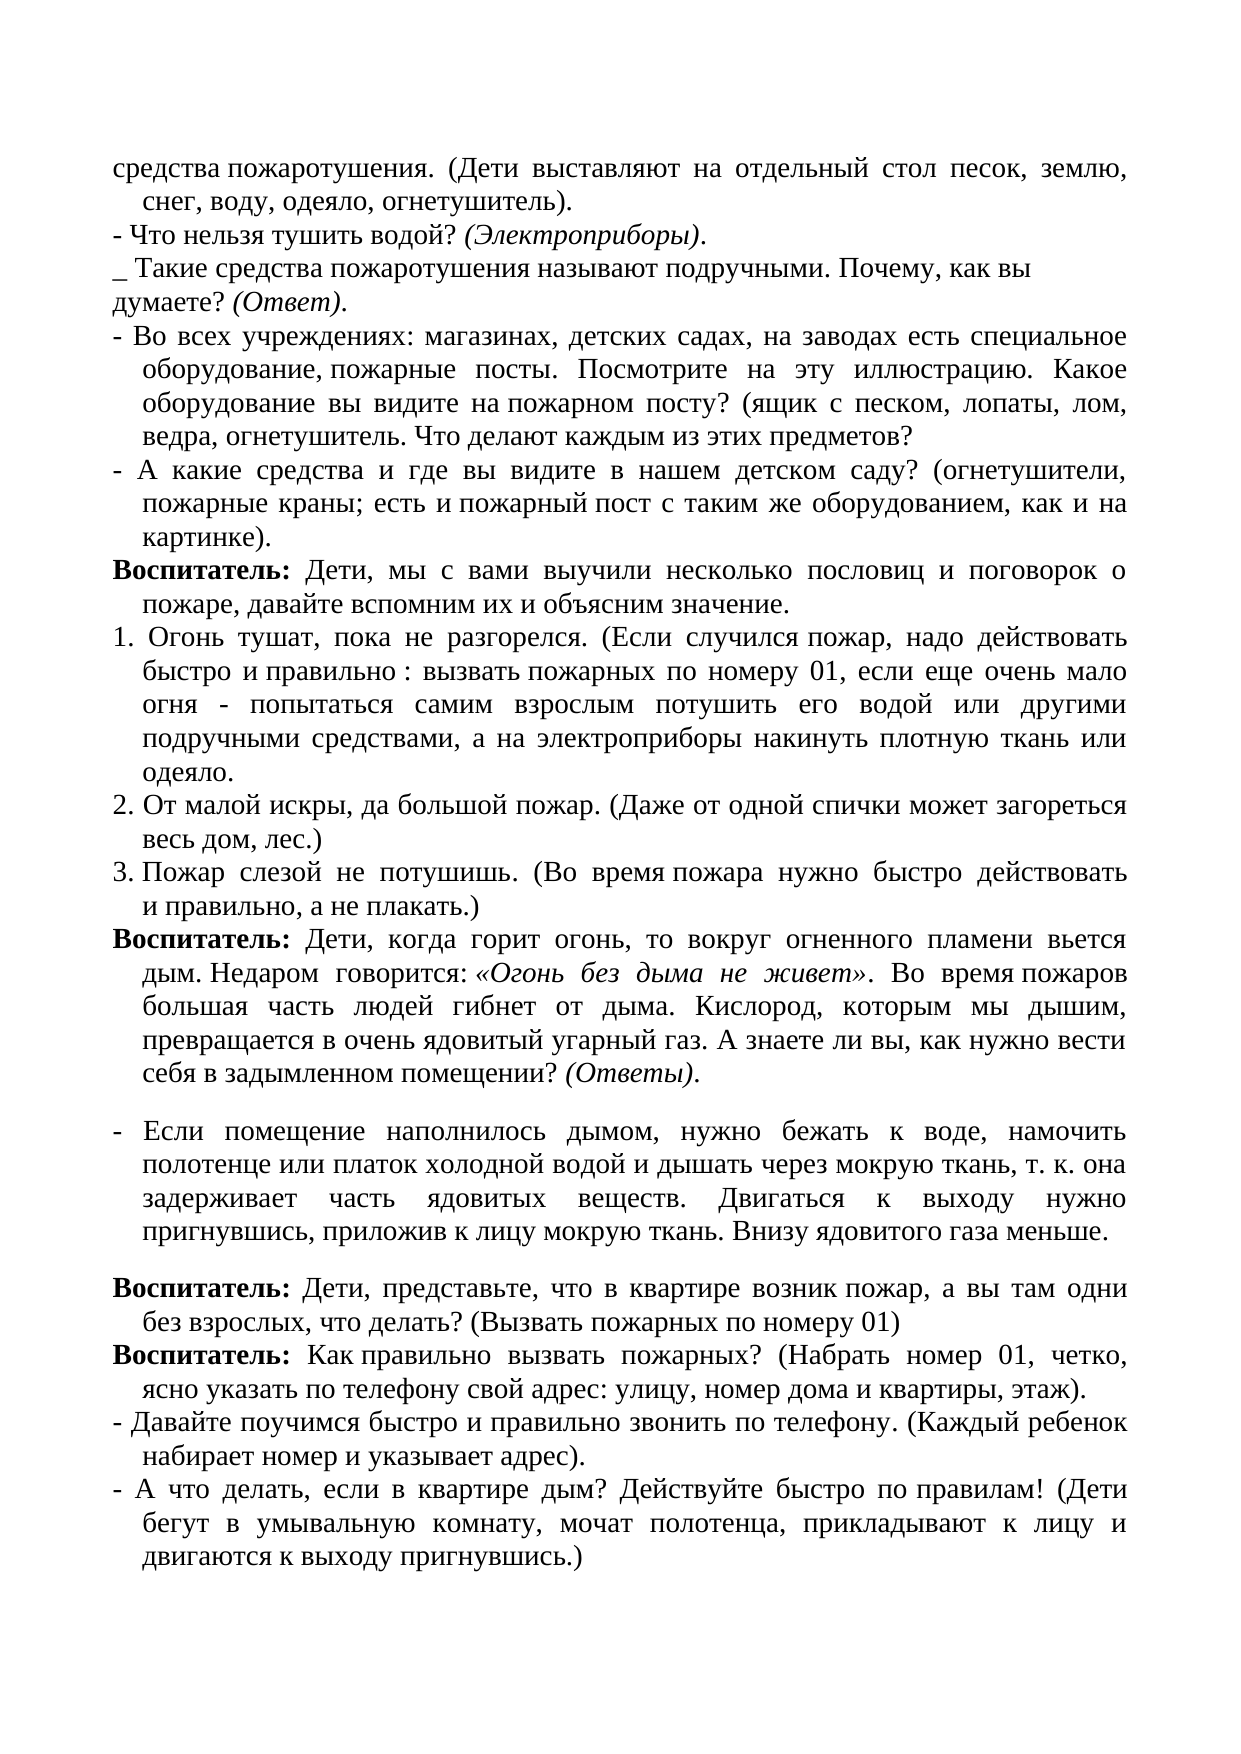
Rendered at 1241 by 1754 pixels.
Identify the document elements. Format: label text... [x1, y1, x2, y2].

text средства пожаротушения. (Дети выставляют на отдельный стол песок, землю, снег, воду, одеяло, огнетушитель). [112, 150, 1128, 217]
text - А что делать, если в квартире дым? Действуйте быстро по правилам! (Дети бегут в умывальную комнату, мочат полотенца, прикладывают к лицу и двигаются к выходу пригнувшись.) [112, 1471, 1128, 1572]
text - Что нельзя тушить водой? (Электроприборы). [112, 217, 1128, 251]
text 1. Огонь тушат, пока не разгорелся. (Если случился пожар, надо действовать быстро и правильно : вызвать пожарных по номеру 01, если еще очень мало огня - попытаться самим взрослым потушить его водой или другими подручными средствами, а на электроприборы накинуть плотную ткань или одеяло. [112, 619, 1128, 787]
text Воспитатель: Дети, когда горит огонь, то вокруг огненного пламени вьется дым. Недаром говорится: «Огонь без дыма не живет». Во время пожаров большая часть людей гибнет от дыма. Кислород, которым мы дышим, превращается в очень ядовитый угарный газ. А знаете ли вы, как нужно вести себя в задымленном помещении? (Ответы). [112, 921, 1128, 1089]
text Воспитатель: Как правильно вызвать пожарных? (Набрать номер 01, четко, ясно указать по телефону свой адрес: улицу, номер дома и квартиры, этаж). [112, 1337, 1128, 1404]
text 3. Пожар слезой не потушишь. (Во время пожара нужно быстро действовать и правильно, а не плакать.) [112, 854, 1128, 921]
text - Давайте поучимся быстро и правильно звонить по телефону. (Каждый ребенок набирает номер и указывает адрес). [112, 1404, 1128, 1471]
text - Во всех учреждениях: магазинах, детских садах, на заводах есть специальное оборудование, пожарные посты. Посмотрите на эту иллюстрацию. Какое оборудование вы видите на пожарном посту? (ящик с песком, лопаты, лом, ведра, огнетушитель. Что делают каждым из этих предметов? [112, 318, 1128, 452]
text Воспитатель: Дети, мы с вами выучили несколько пословиц и поговорок о пожаре, давайте вспомним их и объясним значение. [112, 552, 1128, 619]
text 2. От малой искры, да большой пожар. (Даже от одной спички может загореться весь дом, лес.) [112, 787, 1128, 854]
text Воспитатель: Дети, представьте, что в квартире возник пожар, а вы там одни без взрослых, что делать? (Вызвать пожарных по номеру 01) [112, 1270, 1128, 1337]
text _ Такие средства пожаротушения называют подручными. Почему, как вы [112, 251, 1128, 284]
text думаете? (Ответ). [112, 284, 1128, 318]
text - Если помещение наполнилось дымом, нужно бежать к воде, намочить полотенце или платок холодной водой и дышать через мокрую ткань, т. к. она задерживает часть ядовитых веществ. Двигаться к выходу нужно пригнувшись, приложив к лицу мокрую ткань. Внизу ядовитого газа меньше. [112, 1113, 1128, 1247]
text - А какие средства и где вы видите в нашем детском саду? (огнетушители, пожарные краны; есть и пожарный пост с таким же оборудованием, как и на картинке). [112, 452, 1128, 552]
